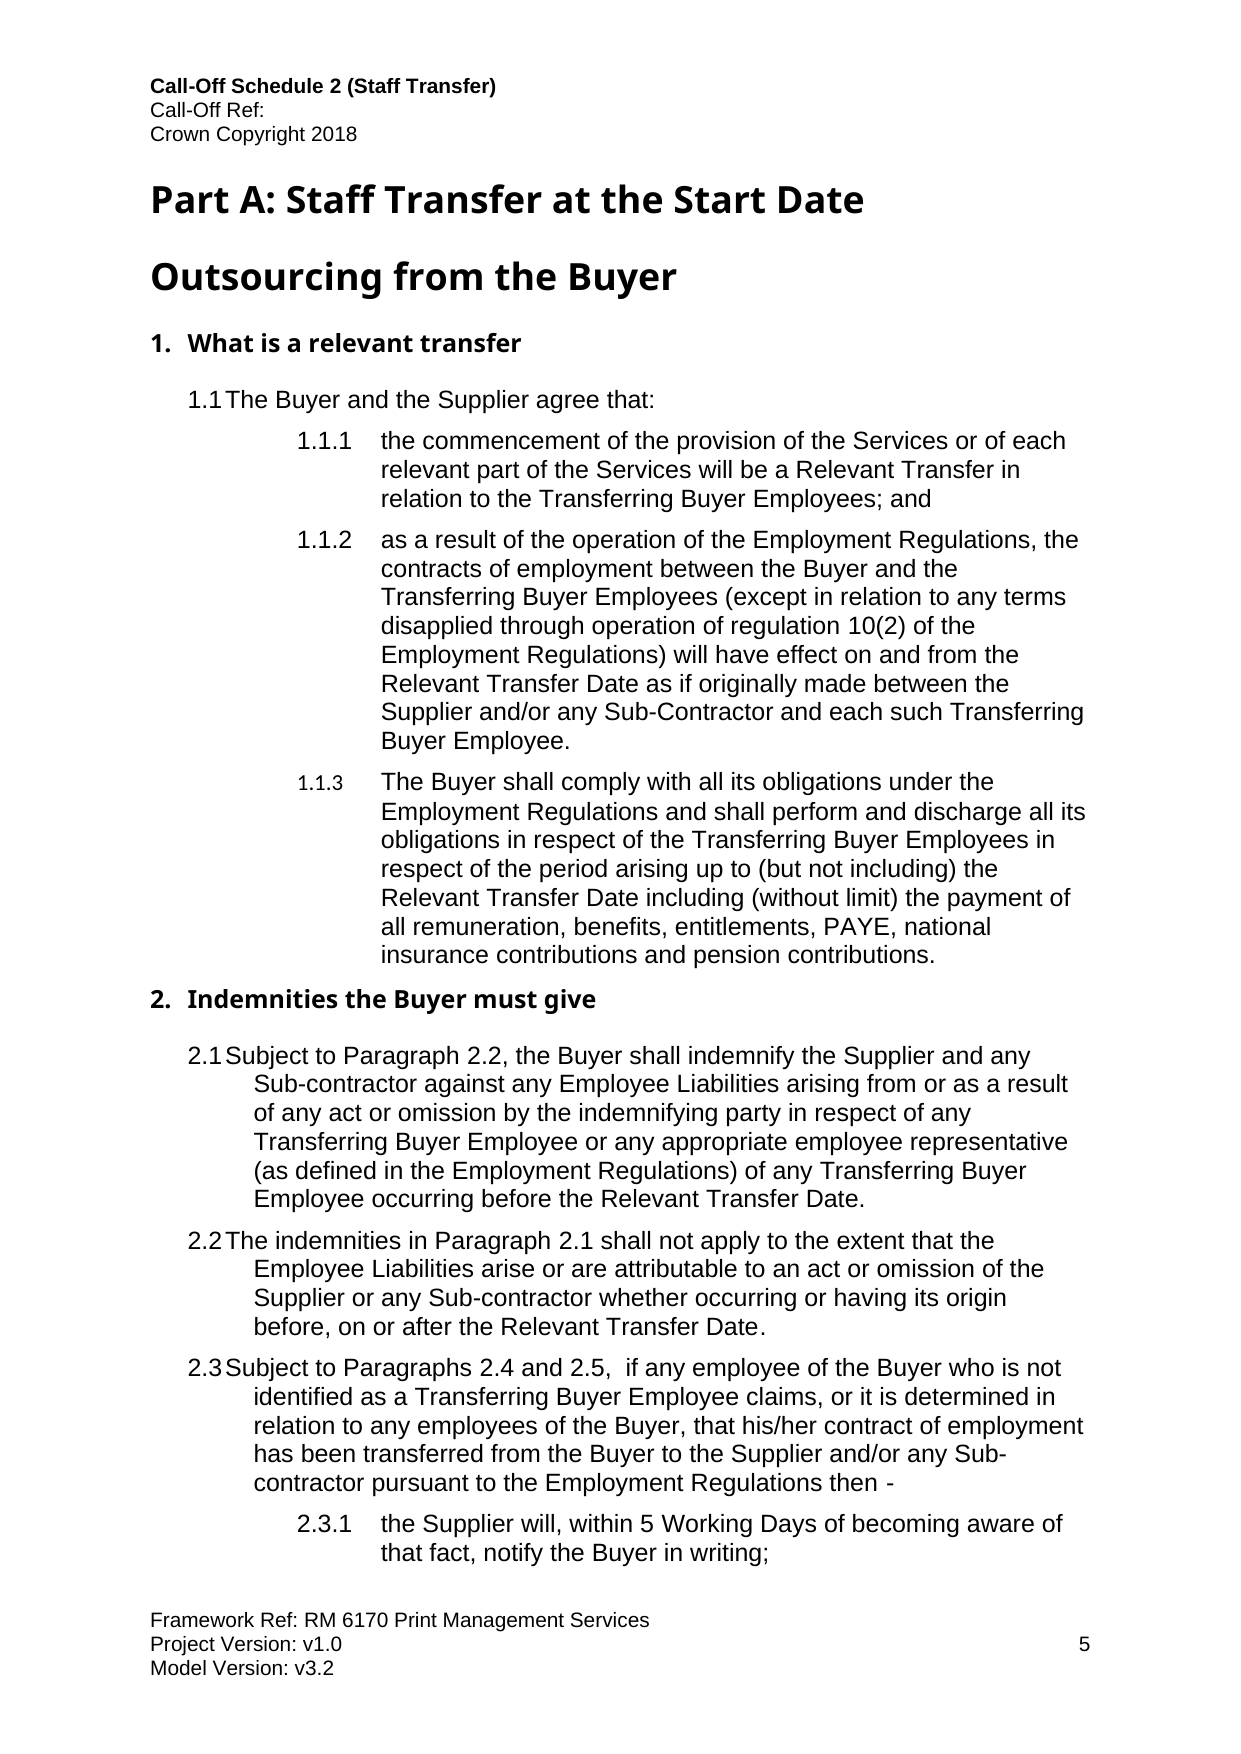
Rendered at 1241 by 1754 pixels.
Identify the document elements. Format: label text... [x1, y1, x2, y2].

text Indemnities the Buyer must give [150, 982, 1090, 1016]
text as a result of the operation of the Employment Regulations, the contracts of employment between the Buyer and the Transferring Buyer Employees (except in relation to any terms disapplied through operation of regulation 10(2) of the Employment Regulations) will have effect on and from the Relevant Transfer Date as if originally made between the Supplier and/or any Sub-Contractor and each such Transferring Buyer Employee. [297, 525, 1090, 755]
subtitle Outsourcing from the Buyer [150, 250, 1090, 301]
text The indemnities in Paragraph 2.1 shall not apply to the extent that the Employee Liabilities arise or are attributable to an act or omission of the Supplier or any Sub-contractor whether occurring or having its origin before, on or after the Relevant Transfer Date. [187, 1226, 1090, 1341]
text The Buyer shall comply with all its obligations under the Employment Regulations and shall perform and discharge all its obligations in respect of the Transferring Buyer Employees in respect of the period arising up to (but not including) the Relevant Transfer Date including (without limit) the payment of all remuneration, benefits, entitlements, PAYE, national insurance contributions and pension contributions. [297, 767, 1090, 969]
text Subject to Paragraphs 2.4 and 2.5, if any employee of the Buyer who is not identified as a Transferring Buyer Employee claims, or it is determined in relation to any employees of the Buyer, that his/her contract of employment has been transferred from the Buyer to the Supplier and/or any Sub-contractor pursuant to the Employment Regulations then - [187, 1353, 1090, 1497]
list What is a relevant transfer [150, 326, 1090, 360]
text the Supplier will, within 5 Working Days of becoming aware of that fact, notify the Buyer in writing; [297, 1509, 1090, 1567]
subtitle Part A: Staff Transfer at the Start Date [150, 174, 1090, 225]
text Subject to Paragraph 2.2, the Buyer shall indemnify the Supplier and any Sub-contractor against any Employee Liabilities arising from or as a result of any act or omission by the indemnifying party in respect of any Transferring Buyer Employee or any appropriate employee representative (as defined in the Employment Regulations) of any Transferring Buyer Employee occurring before the Relevant Transfer Date. [187, 1041, 1090, 1213]
text The Buyer and the Supplier agree that: [187, 385, 1090, 414]
text the commencement of the provision of the Services or of each relevant part of the Services will be a Relevant Transfer in relation to the Transferring Buyer Employees; and [297, 426, 1090, 512]
